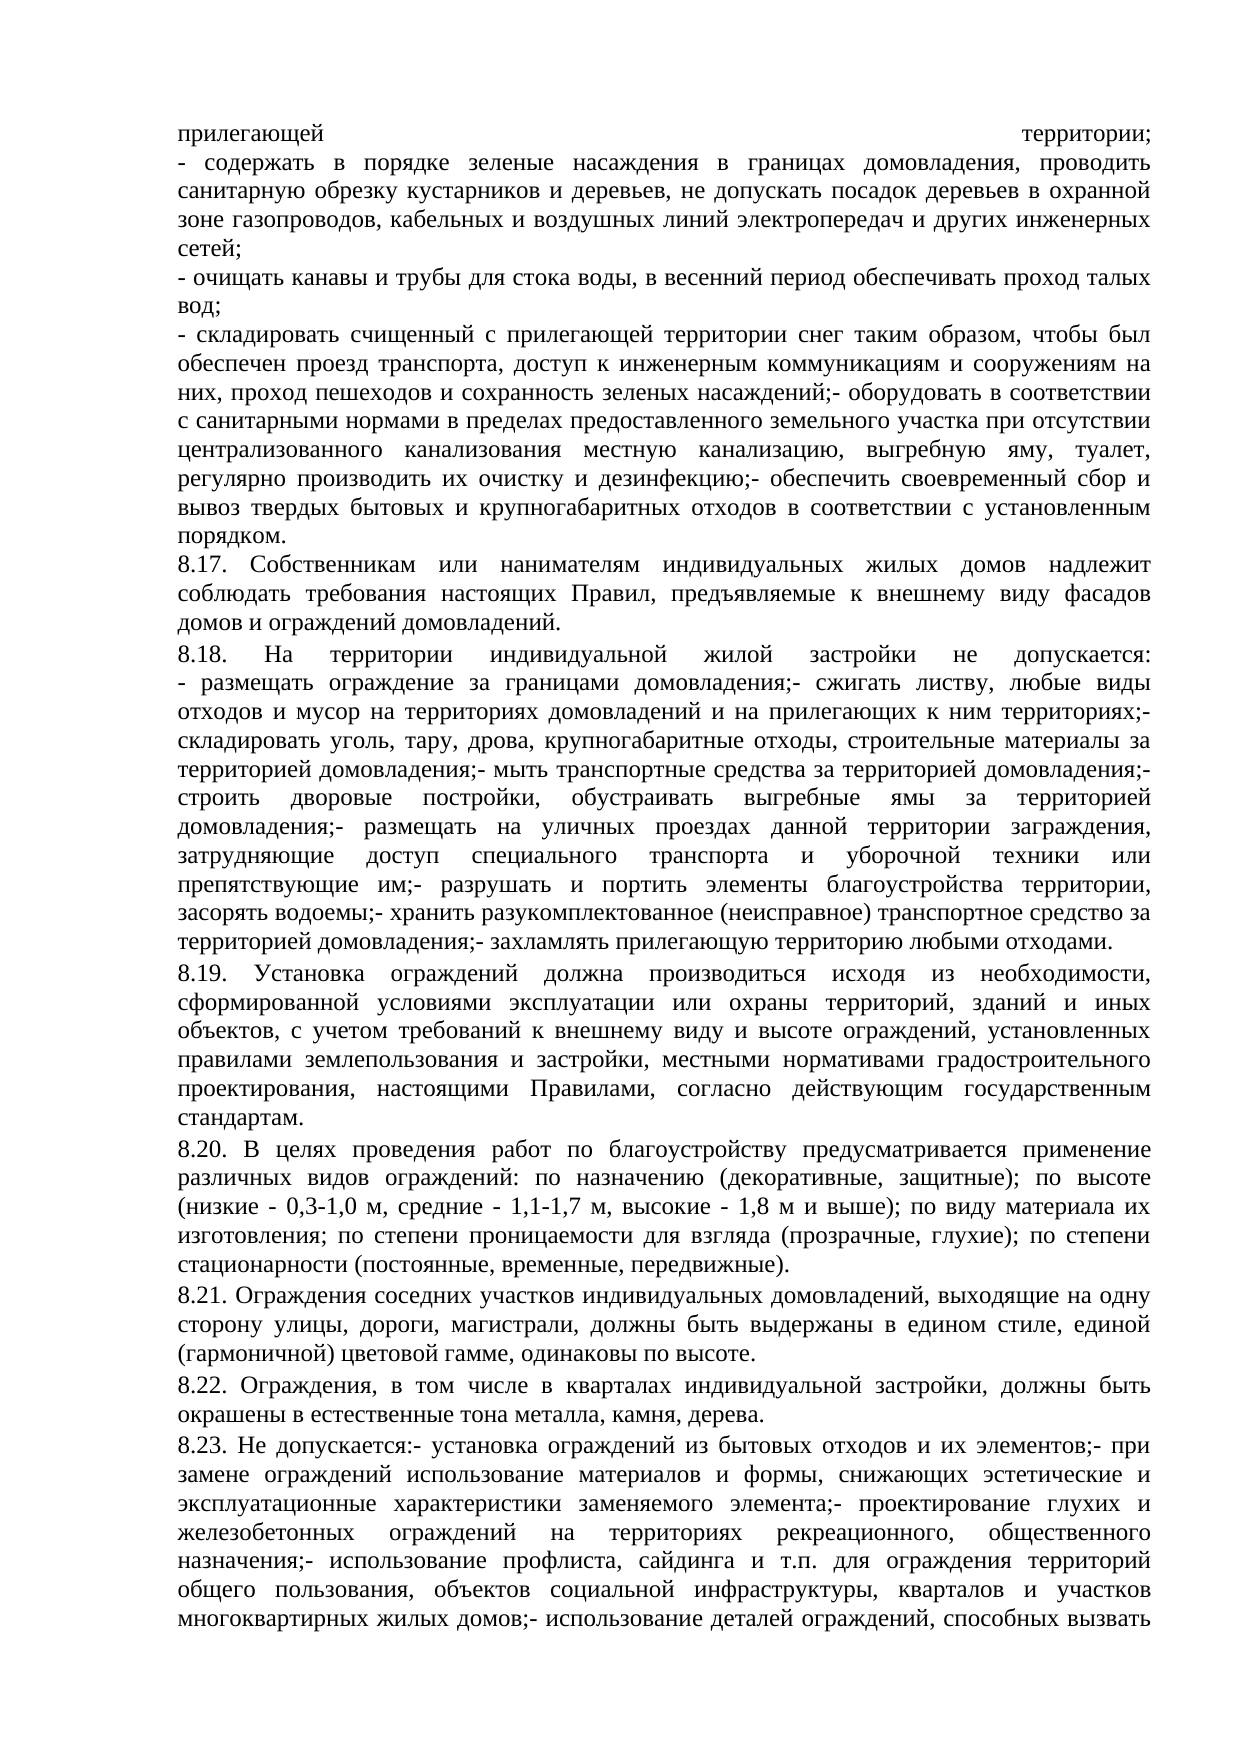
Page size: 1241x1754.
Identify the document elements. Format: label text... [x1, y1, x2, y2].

text 8.22. Ограждения, в том числе в кварталах индивидуальной застройки, должны быть окрашены в естественные тона металла, камня, дерева. [177, 1370, 1152, 1427]
text 8.19. Установка ограждений должна производиться исходя из необходимости, сформированной условиями эксплуатации или охраны территорий, зданий и иных объектов, с учетом требований к внешнему виду и высоте ограждений, установленных правилами землепользования и застройки, местными нормативами градостроительного проектирования, настоящими Правилами, согласно действующим государственным стандартам. [177, 958, 1152, 1131]
text 8.21. Ограждения соседних участков индивидуальных домовладений, выходящие на одну сторону улицы, дороги, магистрали, должны быть выдержаны в едином стиле, единой (гармоничной) цветовой гамме, одинаковы по высоте. [177, 1281, 1152, 1367]
text 8.20. В целях проведения работ по благоустройству предусматривается применение различных видов ограждений: по назначению (декоративные, защитные); по высоте (низкие - 0,3-1,0 м, средние - 1,1-1,7 м, высокие - 1,8 м и выше); по виду материала их изготовления; по степени проницаемости для взгляда (прозрачные, глухие); по степени стационарности (постоянные, временные, передвижные). [177, 1134, 1152, 1277]
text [177, 1431, 1152, 1632]
text 8.18. На территории индивидуальной жилой застройки не допускается: - размещать ограждение за границами домовладения;- сжигать листву, любые виды отходов и мусор на территориях домовладений и на прилегающих к ним территориях;- складировать уголь, тару, дрова, крупногабаритные отходы, строительные материалы за территорией домовладения;- мыть транспортные средства за территорией домовладения;- строить дворовые постройки, обустраивать выгребные ямы за территорией домовладения;- размещать на уличных проездах данной территории заграждения, затрудняющие доступ специального транспорта и уборочной техники или препятствующие им;- разрушать и портить элементы благоустройства территории, засорять водоемы;- хранить разукомплектованное (неисправное) транспортное средство за территорией домовладения;- захламлять прилегающую территорию любыми отходами. [177, 639, 1152, 955]
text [177, 118, 1152, 636]
